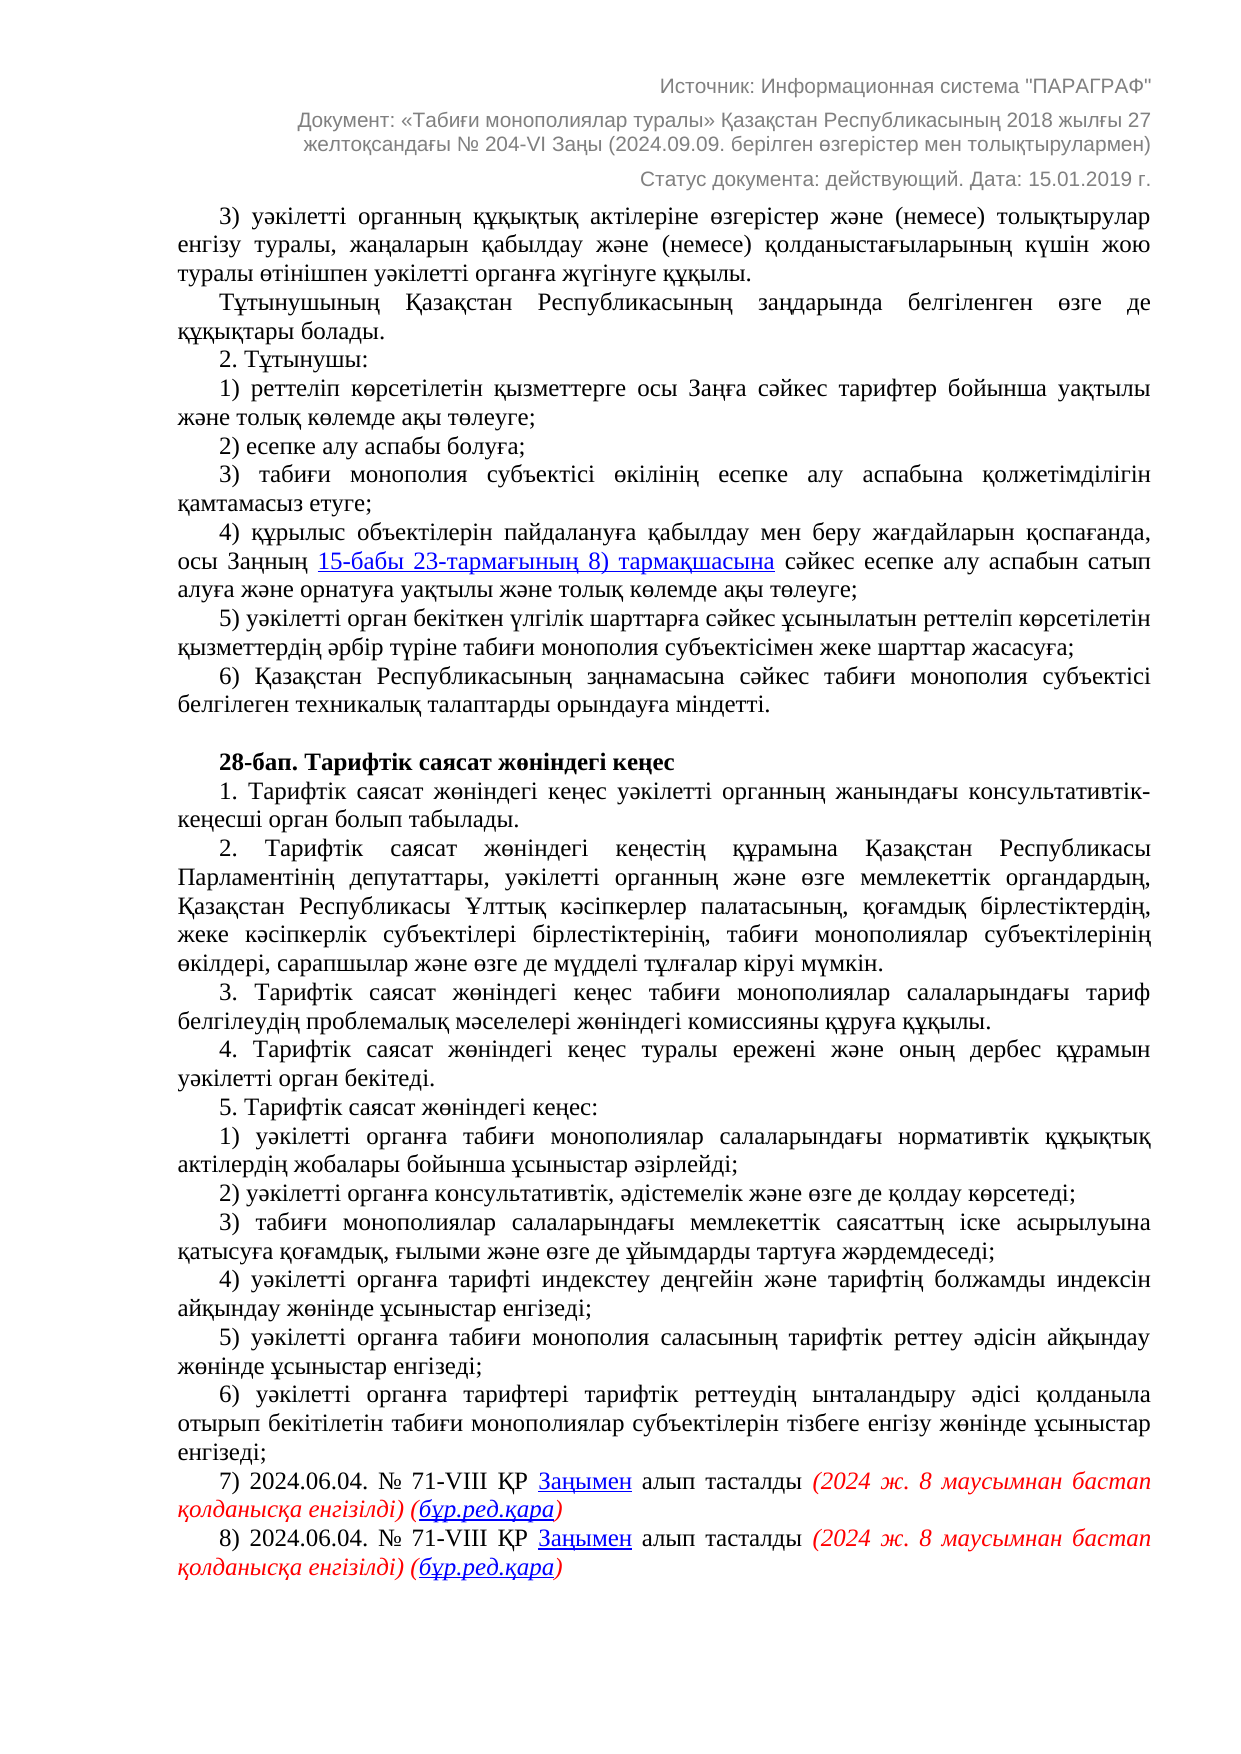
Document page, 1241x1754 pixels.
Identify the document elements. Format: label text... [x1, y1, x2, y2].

text 4) уәкілетті органға тарифті индекстеу деңгейін және тарифтің болжамды индексін айқындау жөнінде ұсыныстар енгізеді; [177, 1264, 1152, 1322]
text 7) 2024.06.04. № 71-VIII ҚР Заңымен алып тасталды (2024 ж. 8 маусымнан бастап қолданысқа енгізілді) (бұр.ред.қара) [177, 1466, 1152, 1523]
text 1. Тарифтік саясат жөніндегі кеңес уәкілетті органның жанындағы консультативтік-кеңесші орган болып табылады. [177, 776, 1152, 833]
text 5) уәкілетті органға табиғи монополия саласының тарифтік реттеу әдісін айқындау жөнінде ұсыныстар енгізеді; [177, 1322, 1152, 1379]
text 28-бап. Тарифтік саясат жөніндегі кеңес [177, 747, 1152, 776]
text 1) уәкілетті органға табиғи монополиялар салаларындағы нормативтік құқықтық актілердің жобалары бойынша ұсыныстар әзірлейді; [177, 1121, 1152, 1178]
text 2) уәкілетті органға консультативтік, әдістемелік және өзге де қолдау көрсетеді; [177, 1178, 1152, 1207]
text 8) 2024.06.04. № 71-VIII ҚР Заңымен алып тасталды (2024 ж. 8 маусымнан бастап қолданысқа енгізілді) (бұр.ред.қара) [177, 1523, 1152, 1581]
text 2. Тарифтік саясат жөніндегі кеңестің құрамына Қазақстан Республикасы Парламентінің депутаттары, уәкілетті органның және өзге мемлекеттік органдардың, Қазақстан Республикасы Ұлттық кәсіпкерлер палатасының, қоғамдық бірлестіктердің, жеке кәсіпкерлік субъектілері бірлестіктерінің, табиғи монополиялар субъектілерінің өкілдері, сарапшылар және өзге де мүдделі тұлғалар кіруі мүмкін. [177, 833, 1152, 977]
text 1) реттеліп көрсетілетін қызметтерге осы Заңға сәйкес тарифтер бойынша уақтылы және толық көлемде ақы төлеуге; [177, 373, 1152, 431]
text 5) уәкілетті орган бекіткен үлгілік шарттарға сәйкес ұсынылатын реттеліп көрсетілетін қызметтердің әрбір түріне табиғи монополия субъектісімен жеке шарттар жасасуға; [177, 603, 1152, 661]
text 3) табиғи монополия субъектісі өкілінің есепке алу аспабына қолжетімділігін қамтамасыз етуге; [177, 459, 1152, 517]
text 2. Тұтынушы: [177, 344, 1152, 373]
text 5. Тарифтік саясат жөніндегі кеңес: [177, 1092, 1152, 1121]
text 3) табиғи монополиялар салаларындағы мемлекеттік саясаттың іске асырылуына қатысуға қоғамдық, ғылыми және өзге де ұйымдарды тартуға жәрдемдеседі; [177, 1207, 1152, 1264]
text 4) құрылыс объектілерін пайдалануға қабылдау мен беру жағдайларын қоспағанда, осы Заңның 15-бабы 23-тармағының 8) тармақшасына сәйкес есепке алу аспабын сатып алуға және орнатуға уақтылы және толық көлемде ақы төлеуге; [177, 517, 1152, 603]
text 2) есепке алу аспабы болуға; [177, 431, 1152, 459]
text 4. Тарифтік саясат жөніндегі кеңес туралы ережені және оның дербес құрамын уәкілетті орган бекітеді. [177, 1034, 1152, 1092]
text 6) уәкілетті органға тарифтері тарифтік реттеудің ынталандыру әдісі қолданыла отырып бекітілетін табиғи монополиялар субъектілерін тізбеге енгізу жөнінде ұсыныстар енгізеді; [177, 1379, 1152, 1466]
text Тұтынушының Қазақстан Республикасының заңдарында белгіленген өзге де құқықтары болады. [177, 287, 1152, 344]
text 3. Тарифтік саясат жөніндегі кеңес табиғи монополиялар салаларындағы тариф белгілеудің проблемалық мәселелері жөніндегі комиссияны құруға құқылы. [177, 977, 1152, 1034]
text 6) Қазақстан Республикасының заңнамасына сәйкес табиғи монополия субъектісі белгілеген техникалық талаптарды орындауға міндетті. [177, 661, 1152, 718]
text 3) уәкілетті органның құқықтық актілеріне өзгерiстер және (немесе) толықтырулар енгiзу туралы, жаңаларын қабылдау және (немесе) қолданыстағыларының күшiн жою туралы өтінішпен уәкiлеттi органға жүгінуге құқылы. [177, 201, 1152, 287]
